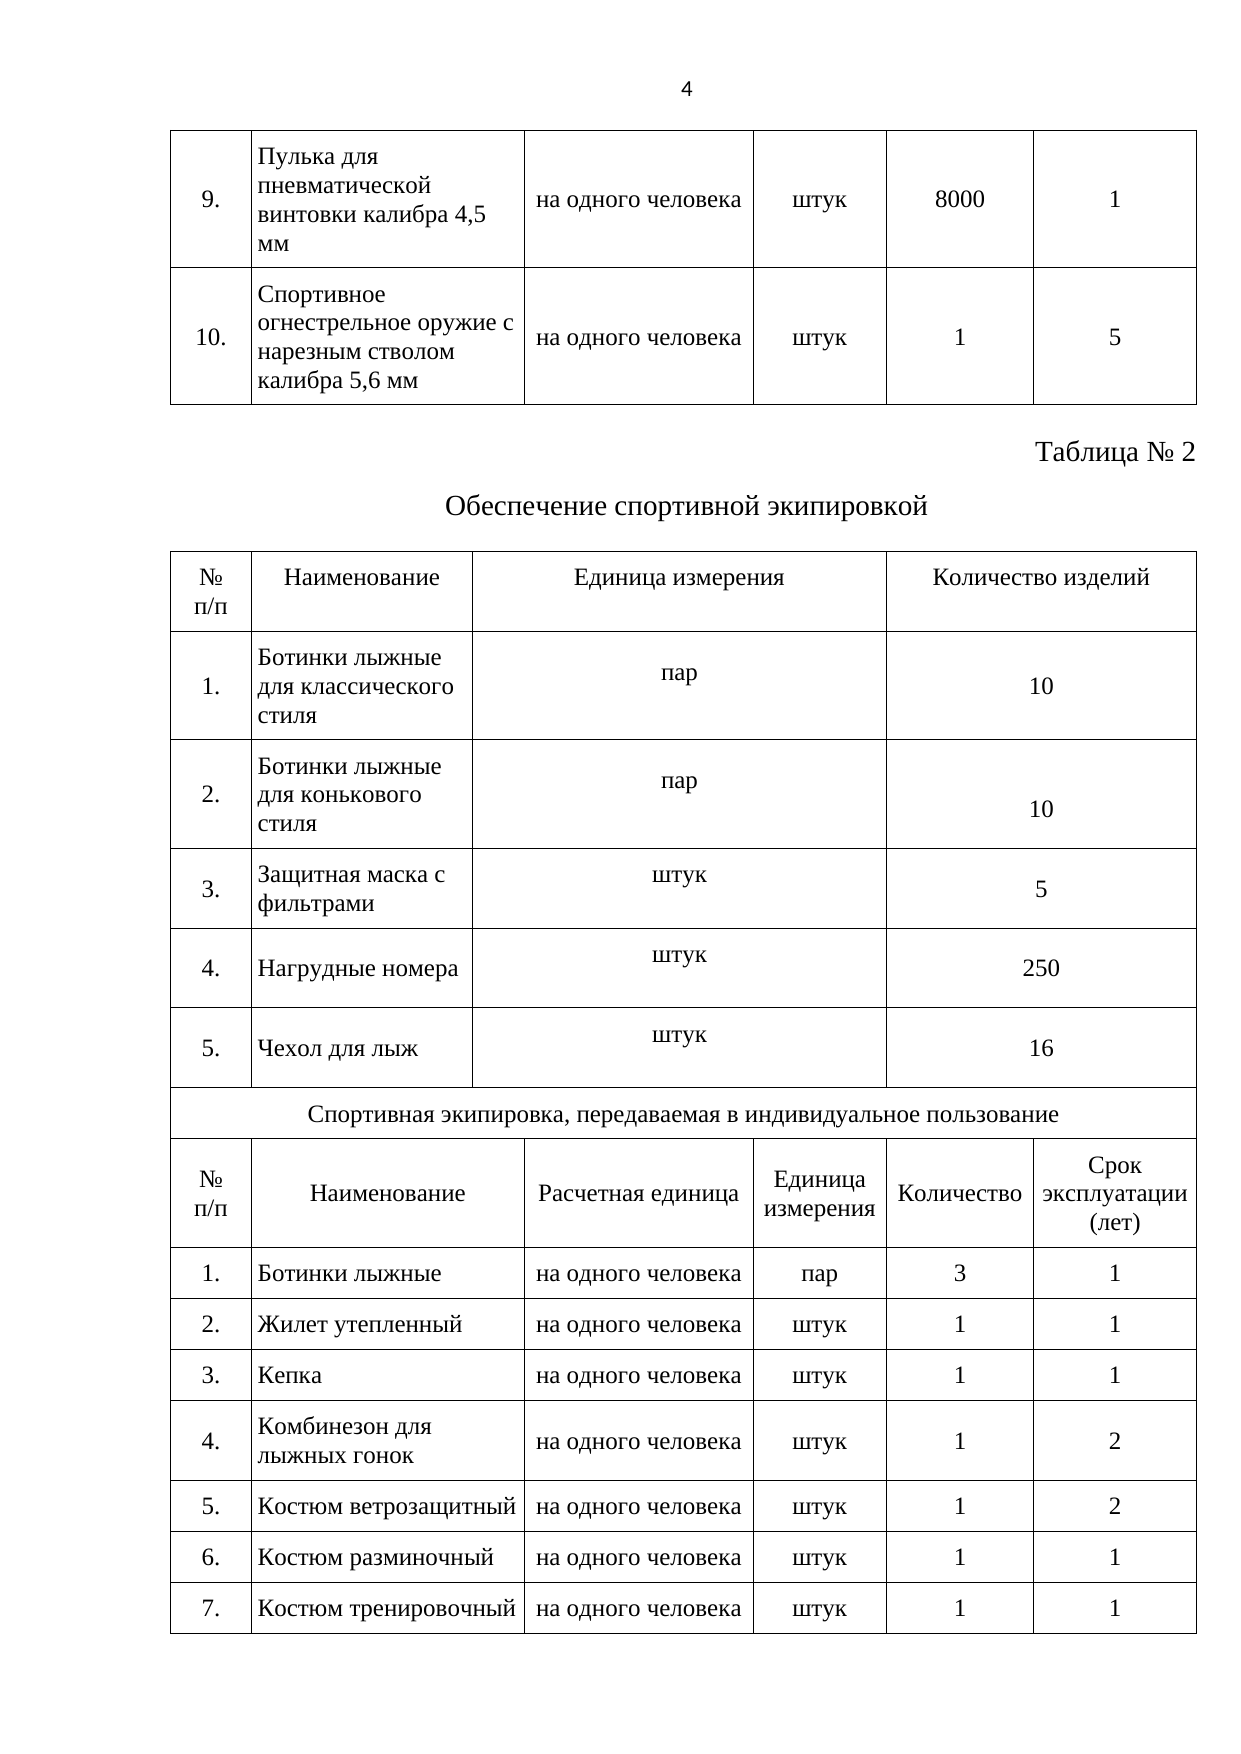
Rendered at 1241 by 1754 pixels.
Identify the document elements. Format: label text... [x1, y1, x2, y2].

table_cell на одного человека [525, 268, 753, 404]
table_cell 10 [887, 632, 1196, 739]
table_cell Нагрудные номера [252, 929, 472, 1007]
table_cell Спортивное огнестрельное оружие с нарезным стволом калибра 5,6 мм [252, 268, 524, 404]
table_cell 1 [1034, 1299, 1196, 1349]
table_cell 2 [1034, 1401, 1196, 1479]
table_cell 2. [171, 1299, 251, 1349]
table_cell Ботинки лыжные [252, 1248, 524, 1298]
table_header Наименование [252, 552, 472, 631]
table_cell 5 [887, 849, 1196, 927]
table_cell пар [754, 1248, 886, 1298]
table_cell 1 [1034, 131, 1196, 267]
table_cell 1. [171, 1248, 251, 1298]
table_cell Наименование [252, 1139, 524, 1247]
table_cell штук [473, 929, 886, 1007]
table_cell 1 [887, 268, 1033, 404]
table_cell пар [473, 740, 886, 848]
table_cell Расчетная единица [525, 1139, 753, 1247]
table_cell 1 [887, 1532, 1033, 1582]
table_cell пар [473, 632, 886, 739]
table_cell 1 [1034, 1350, 1196, 1400]
table_cell Костюм тренировочный [252, 1583, 524, 1633]
table_cell на одного человека [525, 1583, 753, 1633]
table_cell штук [754, 1583, 886, 1633]
table_cell 1 [1034, 1583, 1196, 1633]
table_cell Защитная маска с фильтрами [252, 849, 472, 927]
table_cell на одного человека [525, 1350, 753, 1400]
table_cell штук [473, 1008, 886, 1087]
table_cell 1 [1034, 1248, 1196, 1298]
table_cell 1 [1034, 1532, 1196, 1582]
table_cell 6. [171, 1532, 251, 1582]
table_cell Комбинезон для лыжных гонок [252, 1401, 524, 1479]
text Таблица № 2 [177, 434, 1196, 468]
table_cell Спортивная экипировка, передаваемая в индивидуальное пользование [171, 1088, 1196, 1138]
table_cell 1. [171, 632, 251, 739]
table_cell на одного человека [525, 1248, 753, 1298]
table_cell штук [754, 1299, 886, 1349]
table_cell Срок эксплуатации (лет) [1034, 1139, 1196, 1247]
table_cell 10 [887, 740, 1196, 848]
table_cell 16 [887, 1008, 1196, 1087]
text Обеспечение спортивной экипировкой [177, 488, 1196, 522]
table_cell 250 [887, 929, 1196, 1007]
table_cell 1 [887, 1350, 1033, 1400]
table_cell Жилет утепленный [252, 1299, 524, 1349]
table_cell штук [754, 1401, 886, 1479]
table_cell на одного человека [525, 131, 753, 267]
table_cell на одного человека [525, 1481, 753, 1531]
table_cell Ботинки лыжные для конькового стиля [252, 740, 472, 848]
table_cell Единица измерения [754, 1139, 886, 1247]
table_cell 1 [887, 1401, 1033, 1479]
table_cell 2 [1034, 1481, 1196, 1531]
table_cell 3 [887, 1248, 1033, 1298]
table_cell 1 [887, 1583, 1033, 1633]
table_cell штук [754, 268, 886, 404]
table_cell 4. [171, 929, 251, 1007]
table_cell 4. [171, 1401, 251, 1479]
table_cell на одного человека [525, 1532, 753, 1582]
table_cell Ботинки лыжные для классического стиля [252, 632, 472, 739]
table_cell Чехол для лыж [252, 1008, 472, 1087]
table_cell Кепка [252, 1350, 524, 1400]
table_cell 3. [171, 1350, 251, 1400]
table_header Единица измерения [473, 552, 886, 631]
table_cell 1 [887, 1299, 1033, 1349]
table_cell Костюм ветрозащитный [252, 1481, 524, 1531]
table_cell 5 [1034, 268, 1196, 404]
table_cell на одного человека [525, 1401, 753, 1479]
table_header Количество изделий [887, 552, 1196, 631]
table_cell 8000 [887, 131, 1033, 267]
table_cell Количество [887, 1139, 1033, 1247]
table_cell 5. [171, 1481, 251, 1531]
table_cell на одного человека [525, 1299, 753, 1349]
table_cell 2. [171, 740, 251, 848]
table_cell 10. [171, 268, 251, 404]
table_cell штук [754, 1350, 886, 1400]
table_cell 3. [171, 849, 251, 927]
table_header № п/п [171, 552, 251, 631]
table_cell № п/п [171, 1139, 251, 1247]
table_cell 9. [171, 131, 251, 267]
table_cell 1 [887, 1481, 1033, 1531]
table_cell штук [473, 849, 886, 927]
table_cell штук [754, 1532, 886, 1582]
table_cell штук [754, 131, 886, 267]
table_cell 5. [171, 1008, 251, 1087]
table_cell 7. [171, 1583, 251, 1633]
table_cell Пулька для пневматической винтовки калибра 4,5 мм [252, 131, 524, 267]
table_cell штук [754, 1481, 886, 1531]
table_cell Костюм разминочный [252, 1532, 524, 1582]
